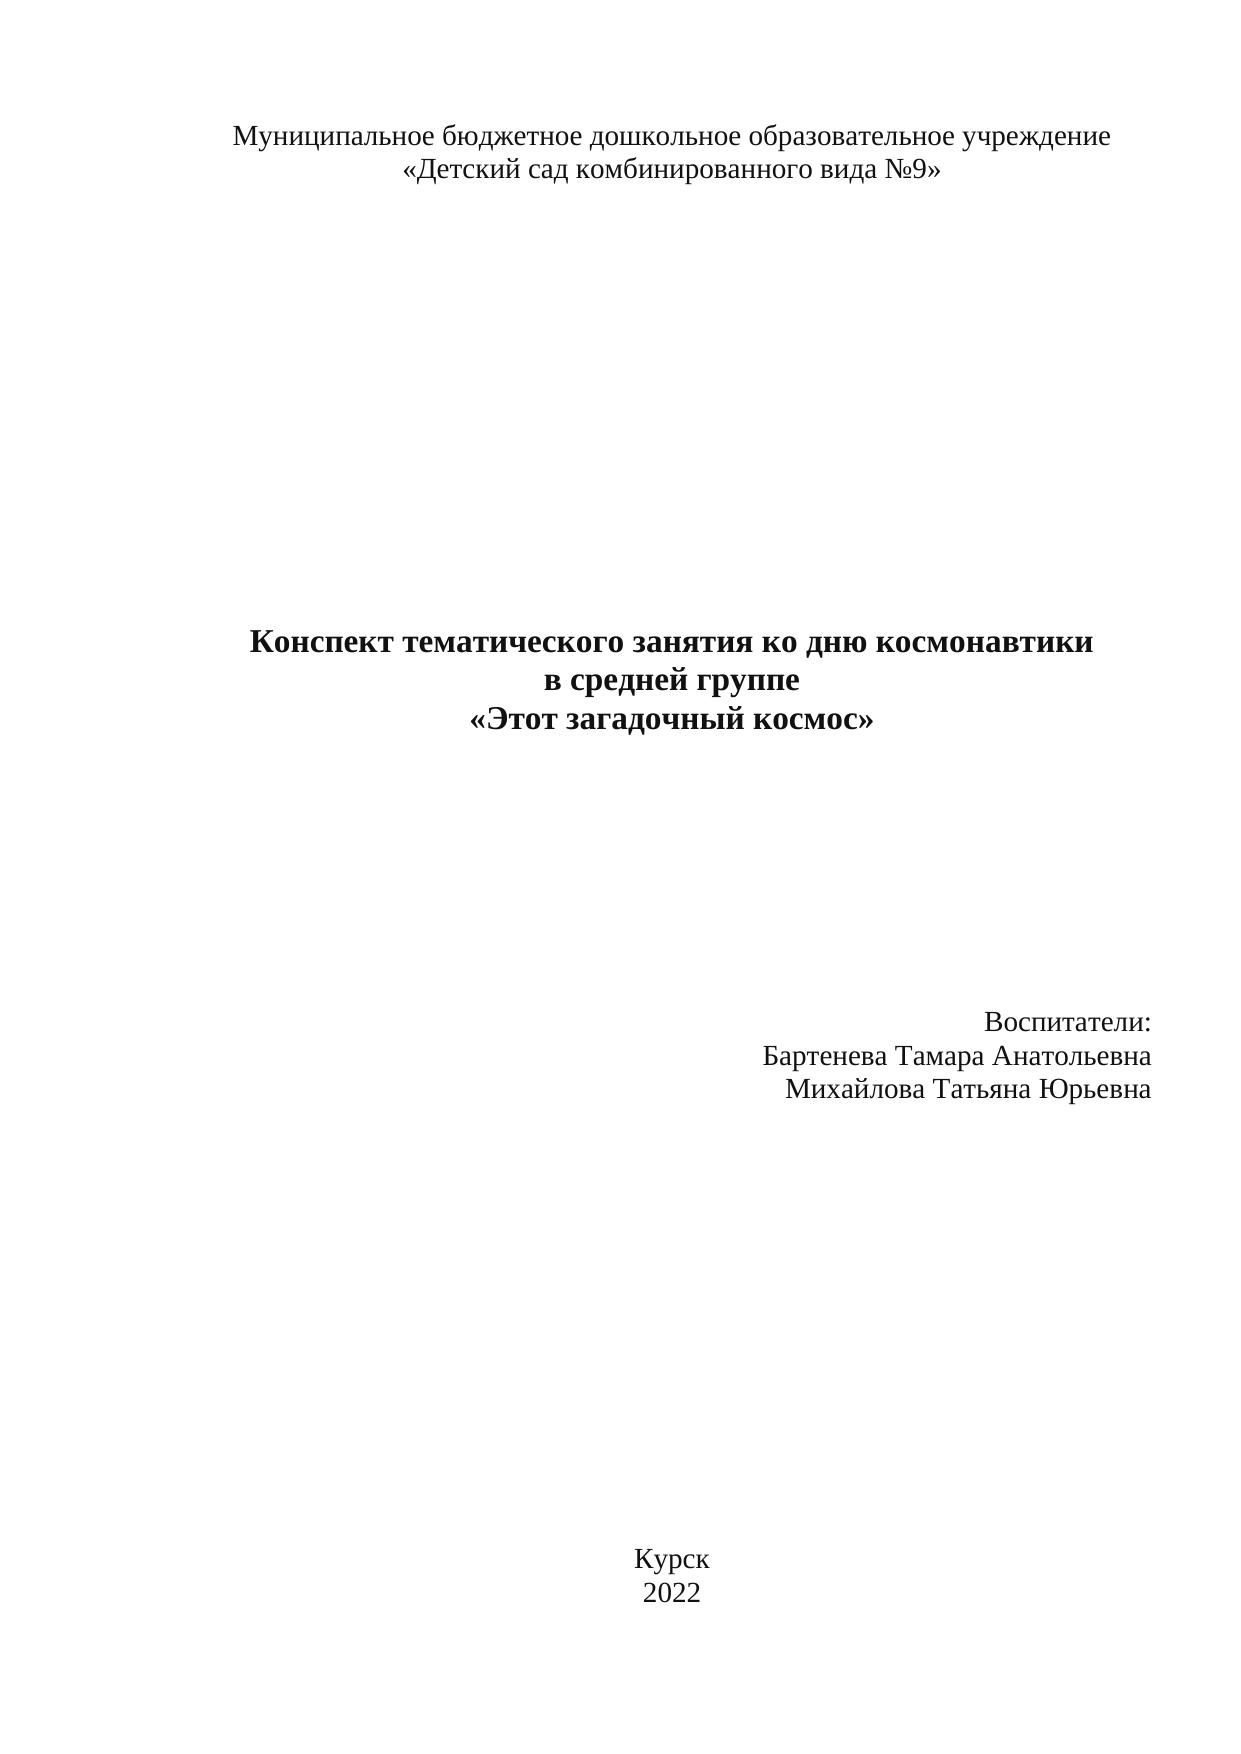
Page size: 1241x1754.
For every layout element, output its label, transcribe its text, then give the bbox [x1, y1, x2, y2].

text Муниципальное бюджетное дошкольное образовательное учреждение [133, 118, 1152, 152]
text Конспект тематического занятия ко дню космонавтики [133, 621, 1152, 659]
text «Детский сад комбинированного вида №9» [133, 152, 1152, 185]
text Воспитатели: [133, 1004, 1152, 1038]
text «Этот загадочный космос» [133, 698, 1152, 736]
text Бартенева Тамара Анатольевна [133, 1038, 1152, 1072]
text Михайлова Татьяна Юрьевна [133, 1072, 1152, 1105]
text в средней группе [133, 659, 1152, 698]
text 2022 [133, 1575, 1152, 1608]
text Курск [133, 1541, 1152, 1575]
